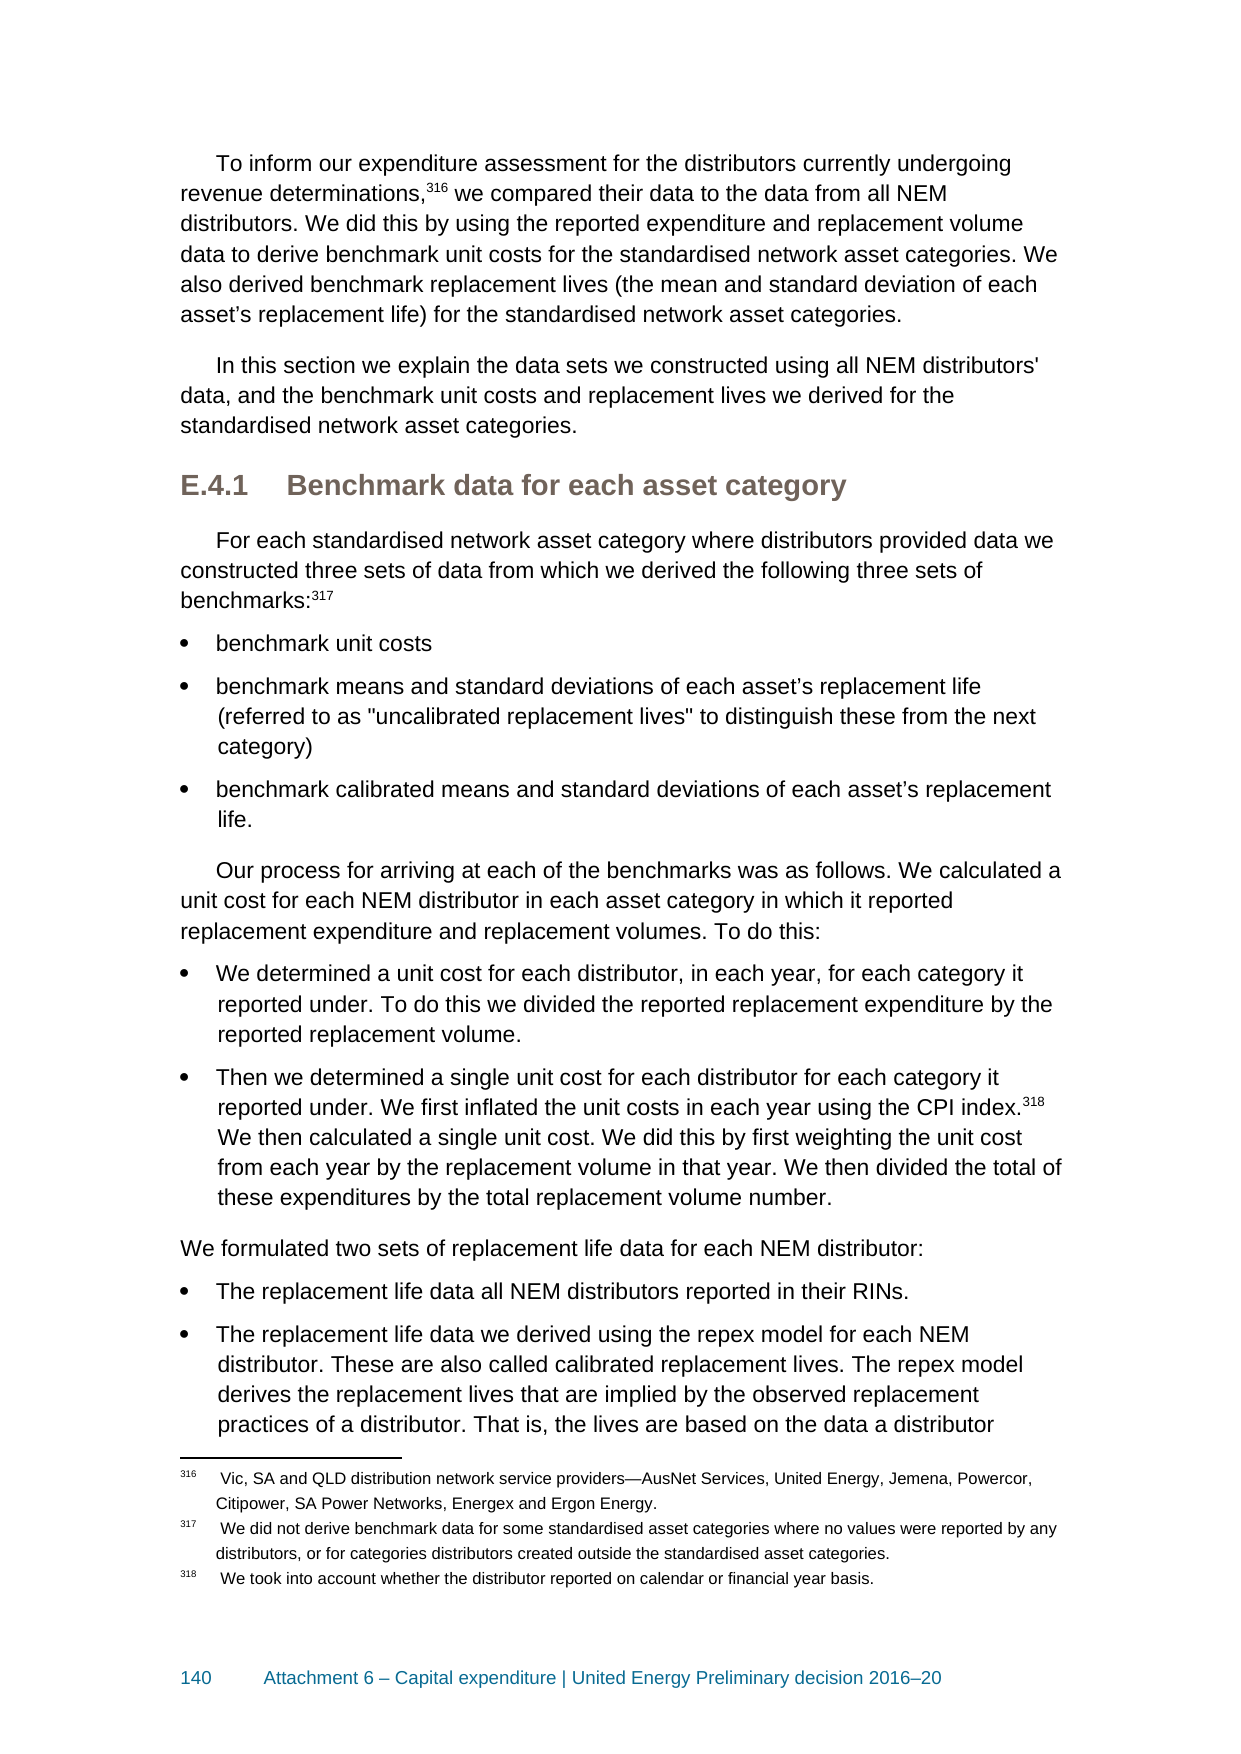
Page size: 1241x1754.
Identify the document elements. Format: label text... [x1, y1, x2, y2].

list The replacement life data all NEM distributors reported in their RINs. [180, 1278, 1063, 1304]
list In this section we explain the data sets we constructed using all NEM distributors' data, and the benchmark unit costs and replacement lives we derived for the standardised network asset categories. [180, 352, 1063, 439]
list To inform our expenditure assessment for the distributors currently undergoing revenue determinations, we compared their data to the data from all NEM distributors. We did this by using the reported expenditure and replacement volume data to derive benchmark unit costs for the standardised network asset categories. We also derived benchmark replacement lives (the mean and standard deviation of each asset’s replacement life) for the standardised network asset categories. [180, 150, 1063, 327]
subtitle Benchmark data for each asset category [180, 468, 1063, 501]
list benchmark means and standard deviations of each asset’s replacement life (referred to as "uncalibrated replacement lives" to distinguish these from the next category) [180, 673, 1063, 760]
list benchmark calibrated means and standard deviations of each asset’s replacement life. [180, 776, 1063, 833]
list benchmark unit costs [180, 630, 1063, 657]
list Our process for arriving at each of the benchmarks was as follows. We calculated a unit cost for each NEM distributor in each asset category in which it reported replacement expenditure and replacement volumes. To do this: [180, 857, 1063, 944]
text We formulated two sets of replacement life data for each NEM distributor: [180, 1235, 1063, 1262]
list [180, 1321, 1063, 1438]
list Then we determined a single unit cost for each distributor for each category it reported under. We first inflated the unit costs in each year using the CPI index. We then calculated a single unit cost. We did this by first weighting the unit cost from each year by the replacement volume in that year. We then divided the total of these expenditures by the total replacement volume number. [180, 1063, 1063, 1211]
list For each standardised network asset category where distributors provided data we constructed three sets of data from which we derived the following three sets of benchmarks: [180, 527, 1063, 614]
list We determined a unit cost for each distributor, in each year, for each category it reported under. To do this we divided the reported replacement expenditure by the reported replacement volume. [180, 960, 1063, 1047]
